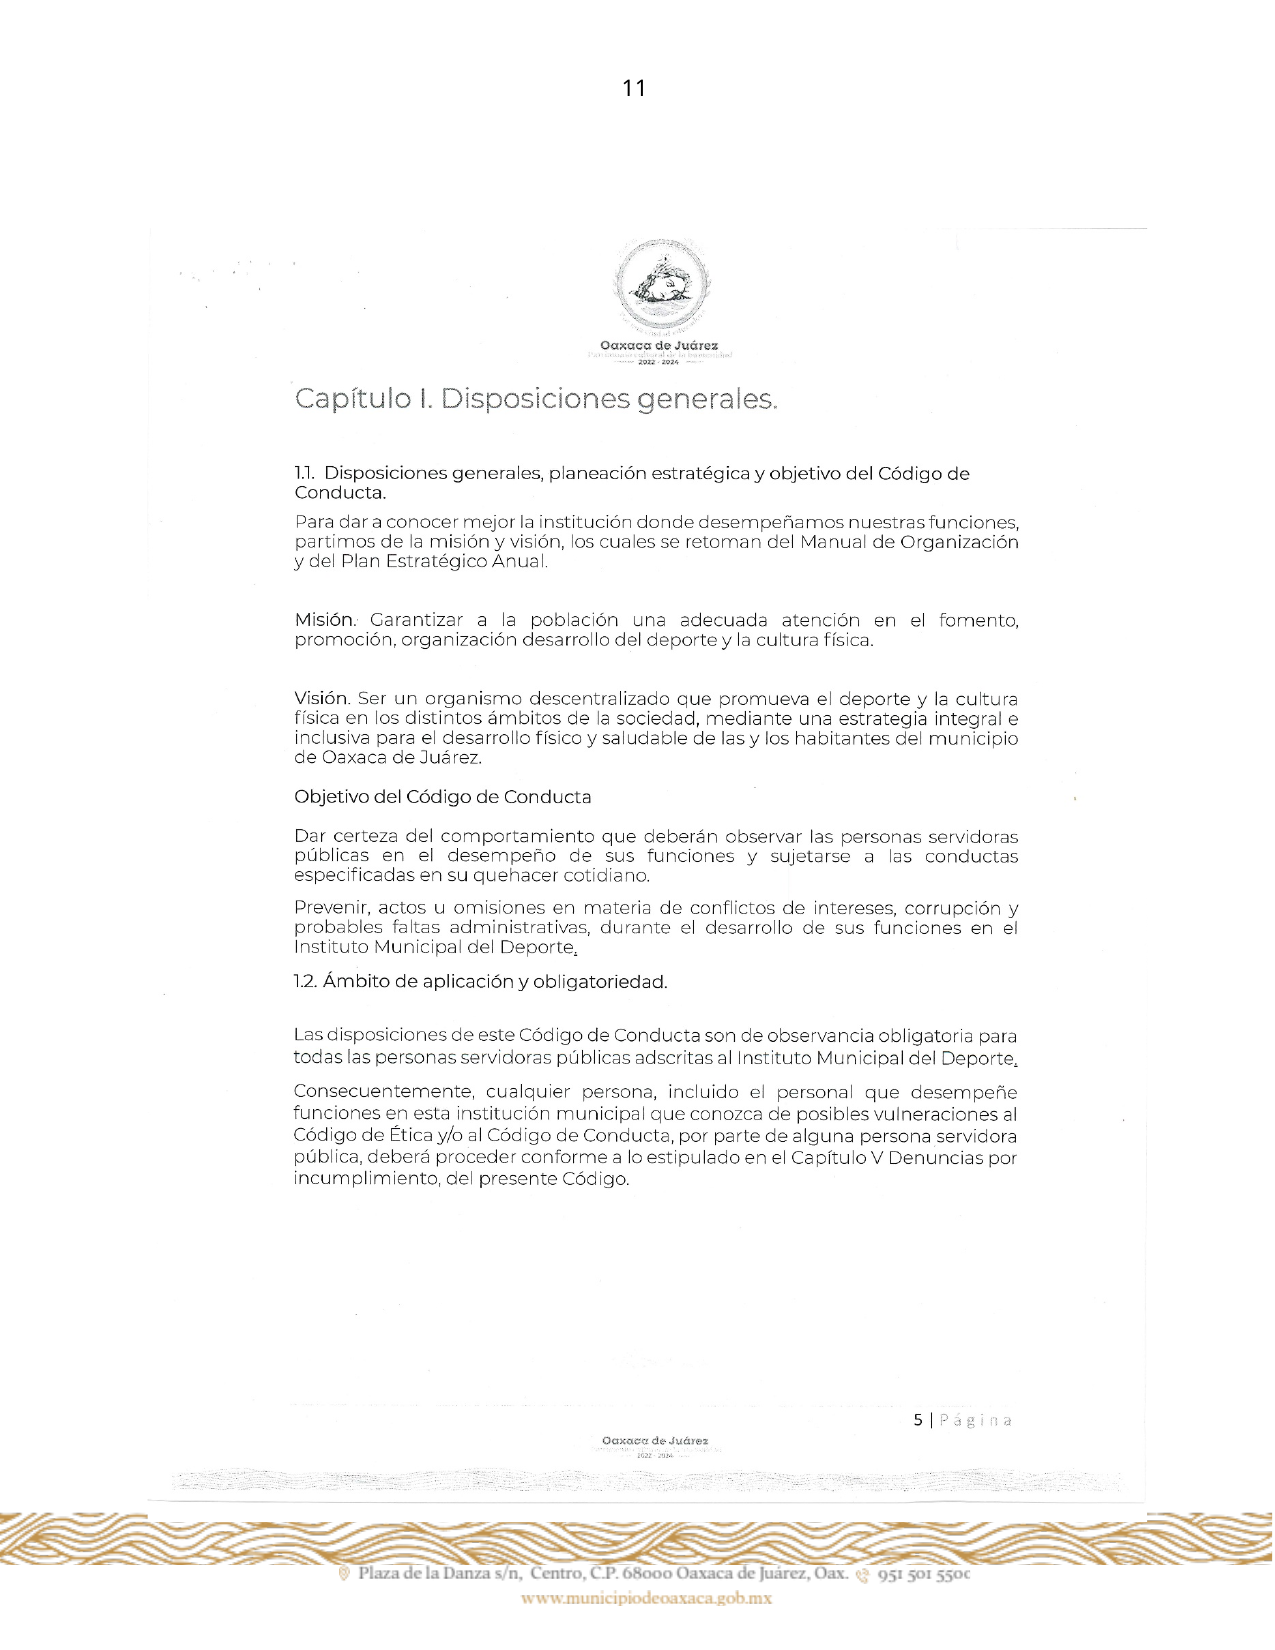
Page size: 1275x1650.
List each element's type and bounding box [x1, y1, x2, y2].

picture [147, 228, 1148, 1522]
